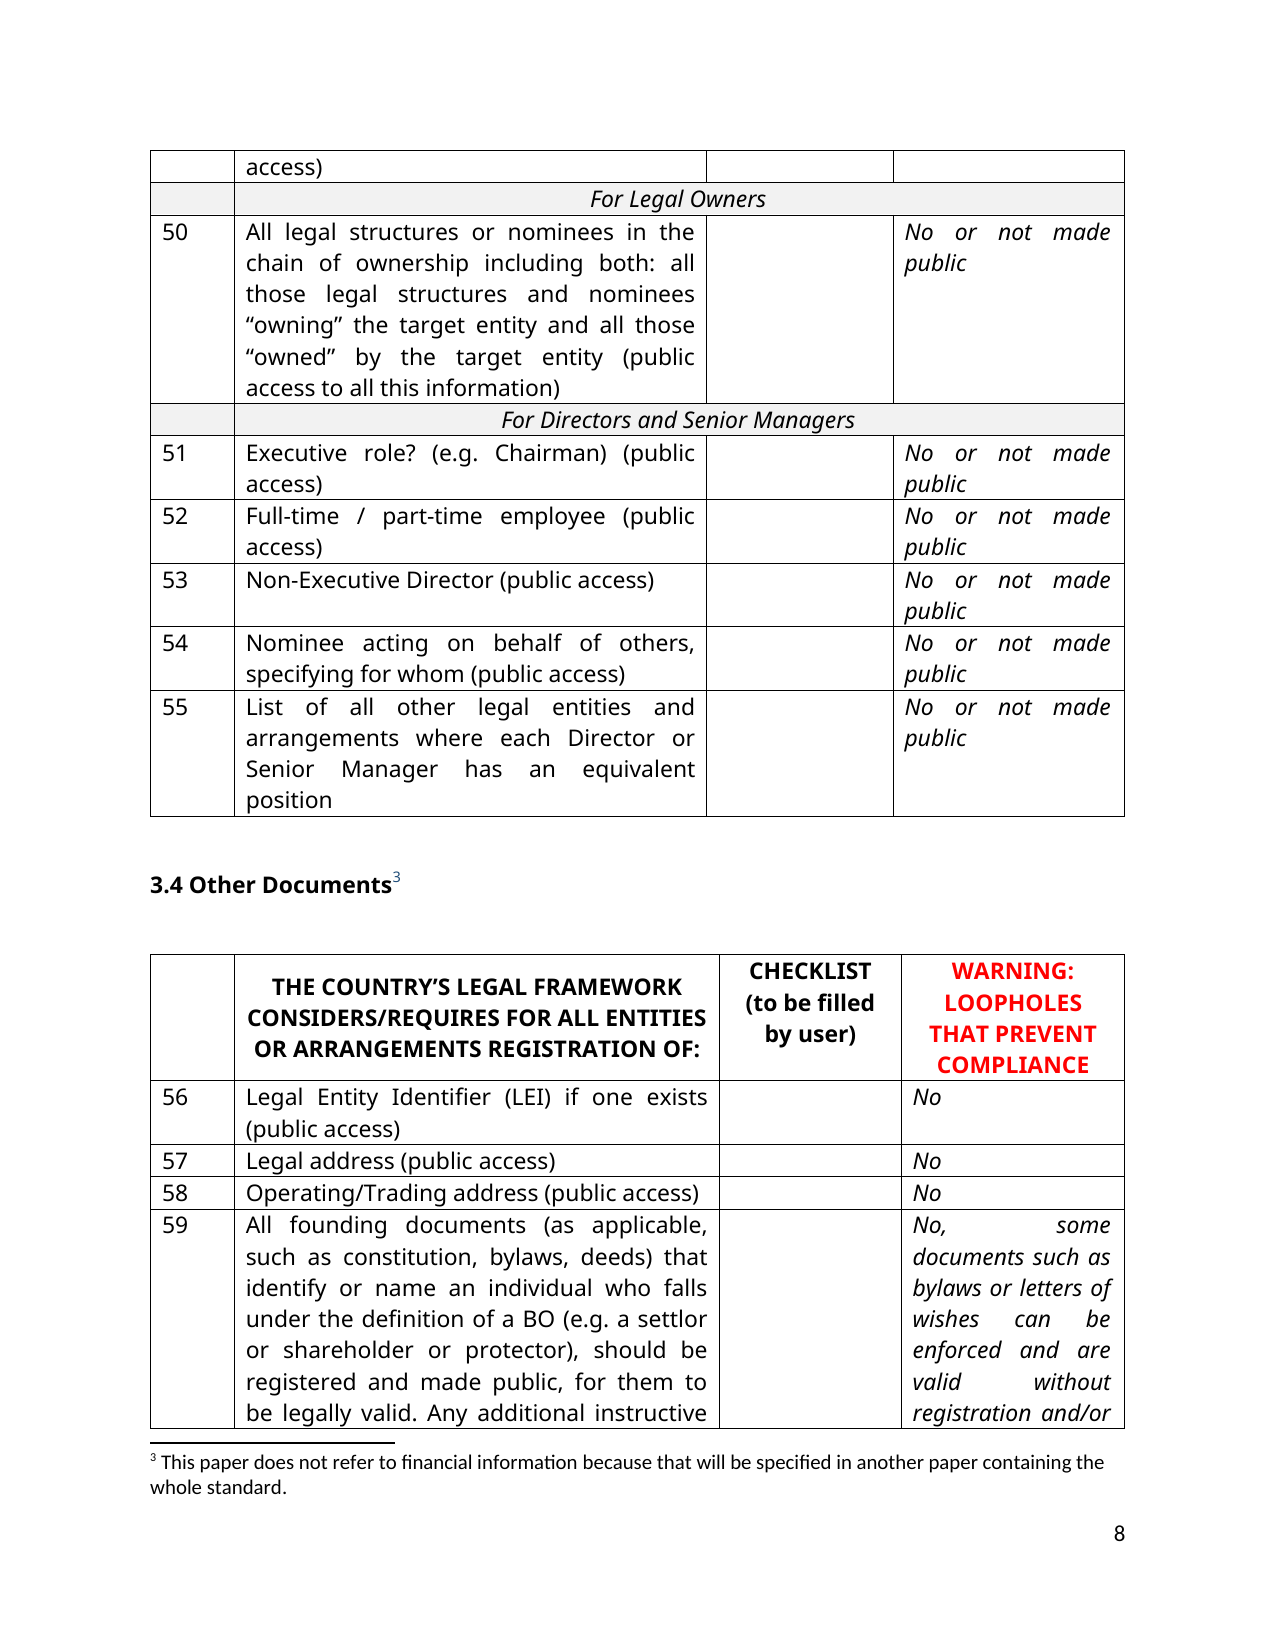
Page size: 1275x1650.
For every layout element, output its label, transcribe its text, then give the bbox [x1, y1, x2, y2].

table_cell 57 [151, 1145, 234, 1176]
table_cell [707, 691, 893, 816]
table_cell [707, 216, 893, 403]
table_cell 58 [151, 1177, 234, 1208]
table_cell 54 [151, 627, 234, 689]
table_cell All legal structures or nominees in the chain of ownership including both: all those legal structures and nominees “owning” the target entity and all those “owned” by the target entity (public access to all this information) [235, 216, 706, 403]
table_cell Executive role? (e.g. Chairman) (public access) [235, 436, 706, 499]
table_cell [235, 151, 706, 182]
table_cell No or not made public [894, 436, 1124, 499]
table_header [151, 955, 234, 1080]
table_cell 52 [151, 500, 234, 562]
table_cell [720, 1210, 901, 1428]
table_cell [151, 183, 234, 214]
table_cell [707, 436, 893, 499]
table_cell No or not made public [894, 564, 1124, 626]
table_cell Nominee acting on behalf of others, specifying for whom (public access) [235, 627, 706, 689]
table_header THE COUNTRY’S LEGAL FRAMEWORK CONSIDERS/REQUIRES FOR ALL ENTITIES OR ARRANGEMENTS REGISTRATION OF: [235, 955, 719, 1080]
table_cell [707, 627, 893, 689]
table_cell Operating/Trading address (public access) [235, 1177, 719, 1208]
table_cell No [902, 1081, 1124, 1144]
table_cell 55 [151, 691, 234, 816]
table_cell 50 [151, 216, 234, 403]
table_cell [707, 500, 893, 562]
table_cell Non-Executive Director (public access) [235, 564, 706, 626]
table_cell [720, 1177, 901, 1208]
table_cell [720, 1081, 901, 1144]
table_cell No or not made public [894, 216, 1124, 403]
table_cell Legal Entity Identifier (LEI) if one exists (public access) [235, 1081, 719, 1144]
table_cell [720, 1145, 901, 1176]
subtitle 3.4 Other Documents [150, 867, 1125, 901]
table_cell 49 [151, 151, 234, 182]
table_cell No or not made public [894, 691, 1124, 816]
table_cell Full-time / part-time employee (public access) [235, 500, 706, 562]
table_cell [902, 1210, 1124, 1428]
table_cell For Legal Owners [235, 183, 1124, 214]
table_cell [707, 564, 893, 626]
table_cell 53 [151, 564, 234, 626]
table_cell No [902, 1145, 1124, 1176]
table_cell 59 [151, 1210, 234, 1428]
table_cell [151, 404, 234, 435]
table_cell 51 [151, 436, 234, 499]
table_cell 56 [151, 1081, 234, 1144]
table_header CHECKLIST (to be filled by user) [720, 955, 901, 1080]
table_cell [235, 1210, 719, 1428]
table_cell For Directors and Senior Managers [235, 404, 1124, 435]
table_cell [707, 151, 893, 182]
table_header WARNING: LOOPHOLES THAT PREVENT COMPLIANCE [902, 955, 1124, 1080]
table_cell No or not made public [894, 500, 1124, 562]
table_cell List of all other legal entities and arrangements where each Director or Senior Manager has an equivalent position [235, 691, 706, 816]
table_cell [894, 151, 1124, 182]
table_cell Legal address (public access) [235, 1145, 719, 1176]
table_cell No [902, 1177, 1124, 1208]
table_cell No or not made public [894, 627, 1124, 689]
